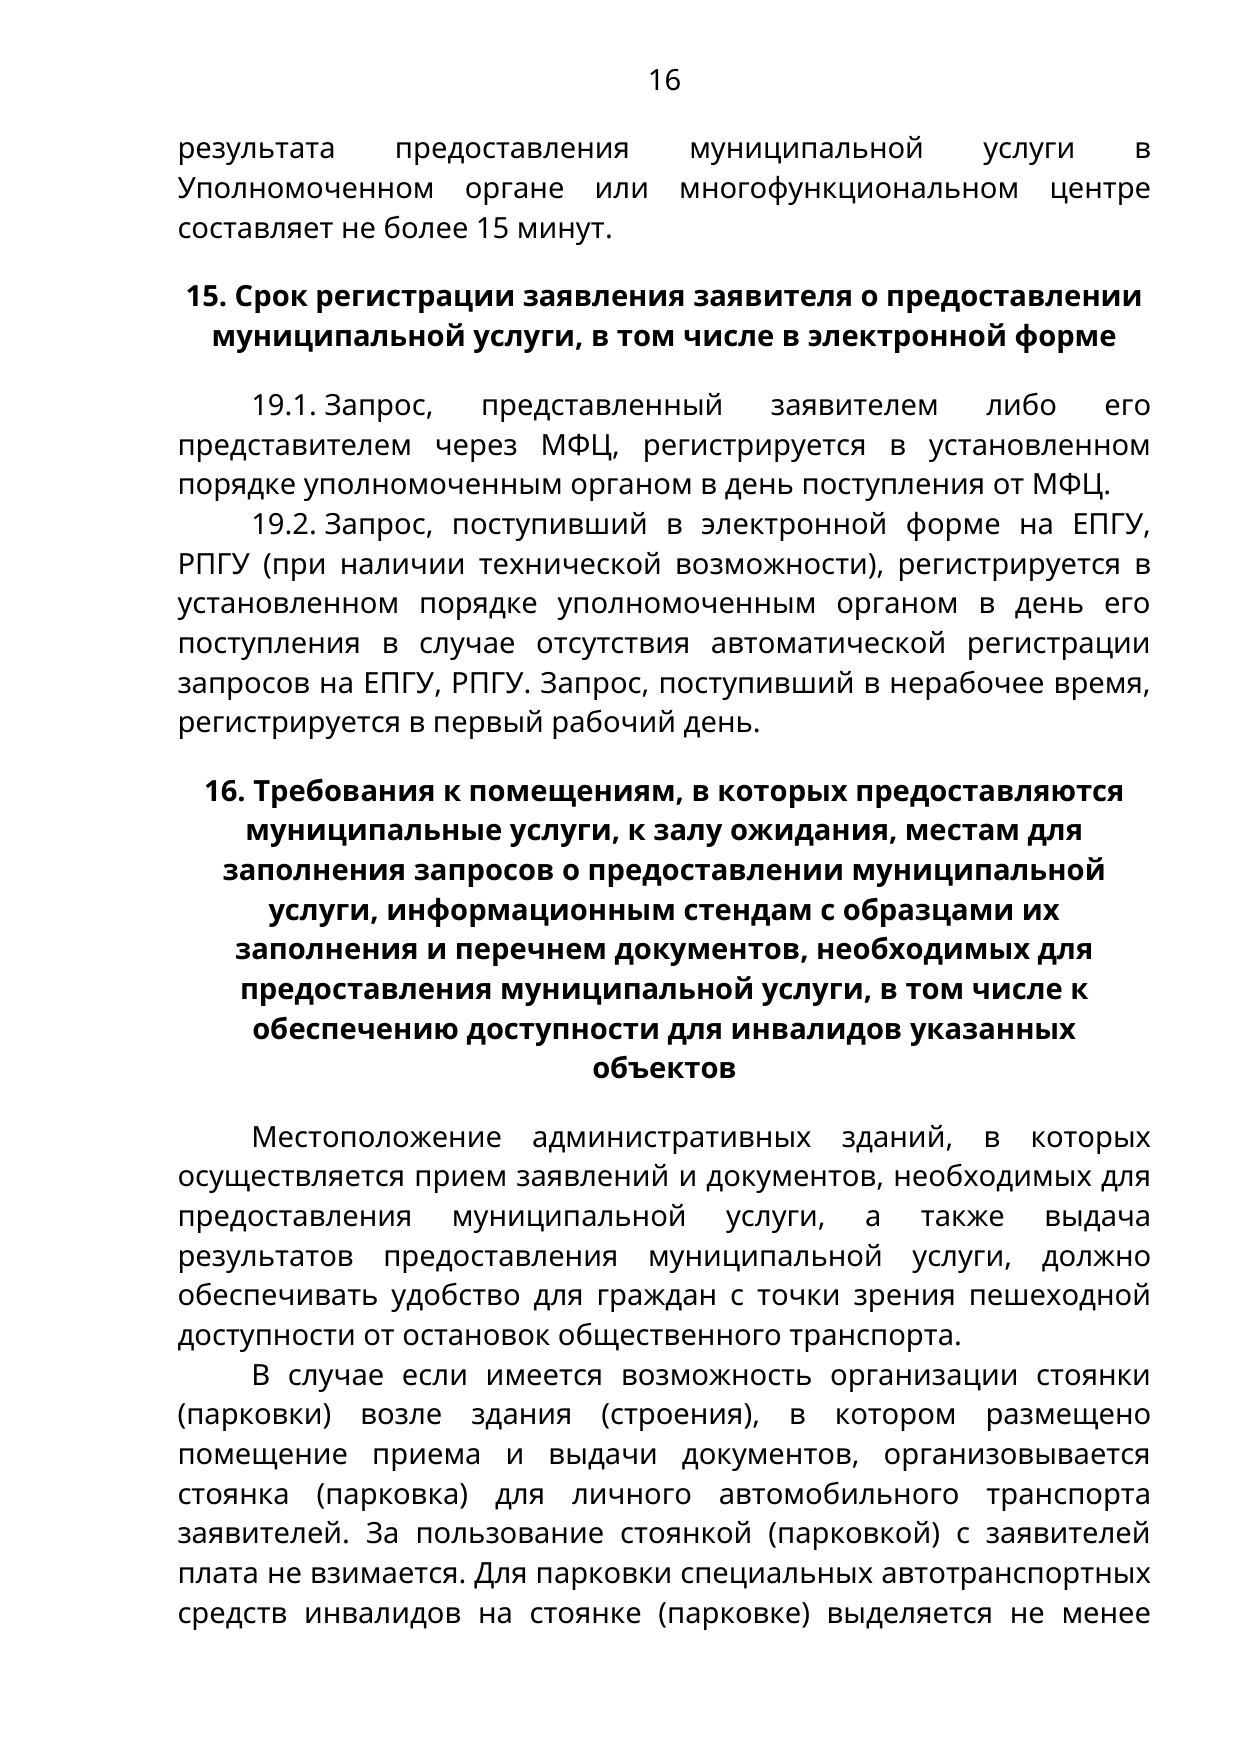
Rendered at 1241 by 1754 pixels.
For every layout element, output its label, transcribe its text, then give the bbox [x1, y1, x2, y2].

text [177, 1354, 1152, 1632]
text 15. Срок регистрации заявления заявителя о предоставлении муниципальной услуги, в том числе в электронной форме [177, 276, 1152, 355]
text 19.2. Запрос, поступивший в электронной форме на ЕПГУ, РПГУ (при наличии технической возможности), регистрируется в установленном порядке уполномоченным органом в день его поступления в случае отсутствия автоматической регистрации запросов на ЕПГУ, РПГУ. Запрос, поступивший в нерабочее время, регистрируется в первый рабочий день. [177, 503, 1152, 741]
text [177, 127, 1152, 247]
text Местоположение административных зданий, в которых осуществляется прием заявлений и документов, необходимых для предоставления муниципальной услуги, а также выдача результатов предоставления муниципальной услуги, должно обеспечивать удобство для граждан с точки зрения пешеходной доступности от остановок общественного транспорта. [177, 1116, 1152, 1354]
text 19.1. Запрос, представленный заявителем либо его представителем через МФЦ, регистрируется в установленном порядке уполномоченным органом в день поступления от МФЦ. [177, 384, 1152, 503]
text 16. Требования к помещениям, в которых предоставляются муниципальные услуги, к залу ожидания, местам для заполнения запросов о предоставлении муниципальной услуги, информационным стендам с образцами их заполнения и перечнем документов, необходимых для предоставления муниципальной услуги, в том числе к обеспечению доступности для инвалидов указанных объектов [177, 770, 1152, 1087]
